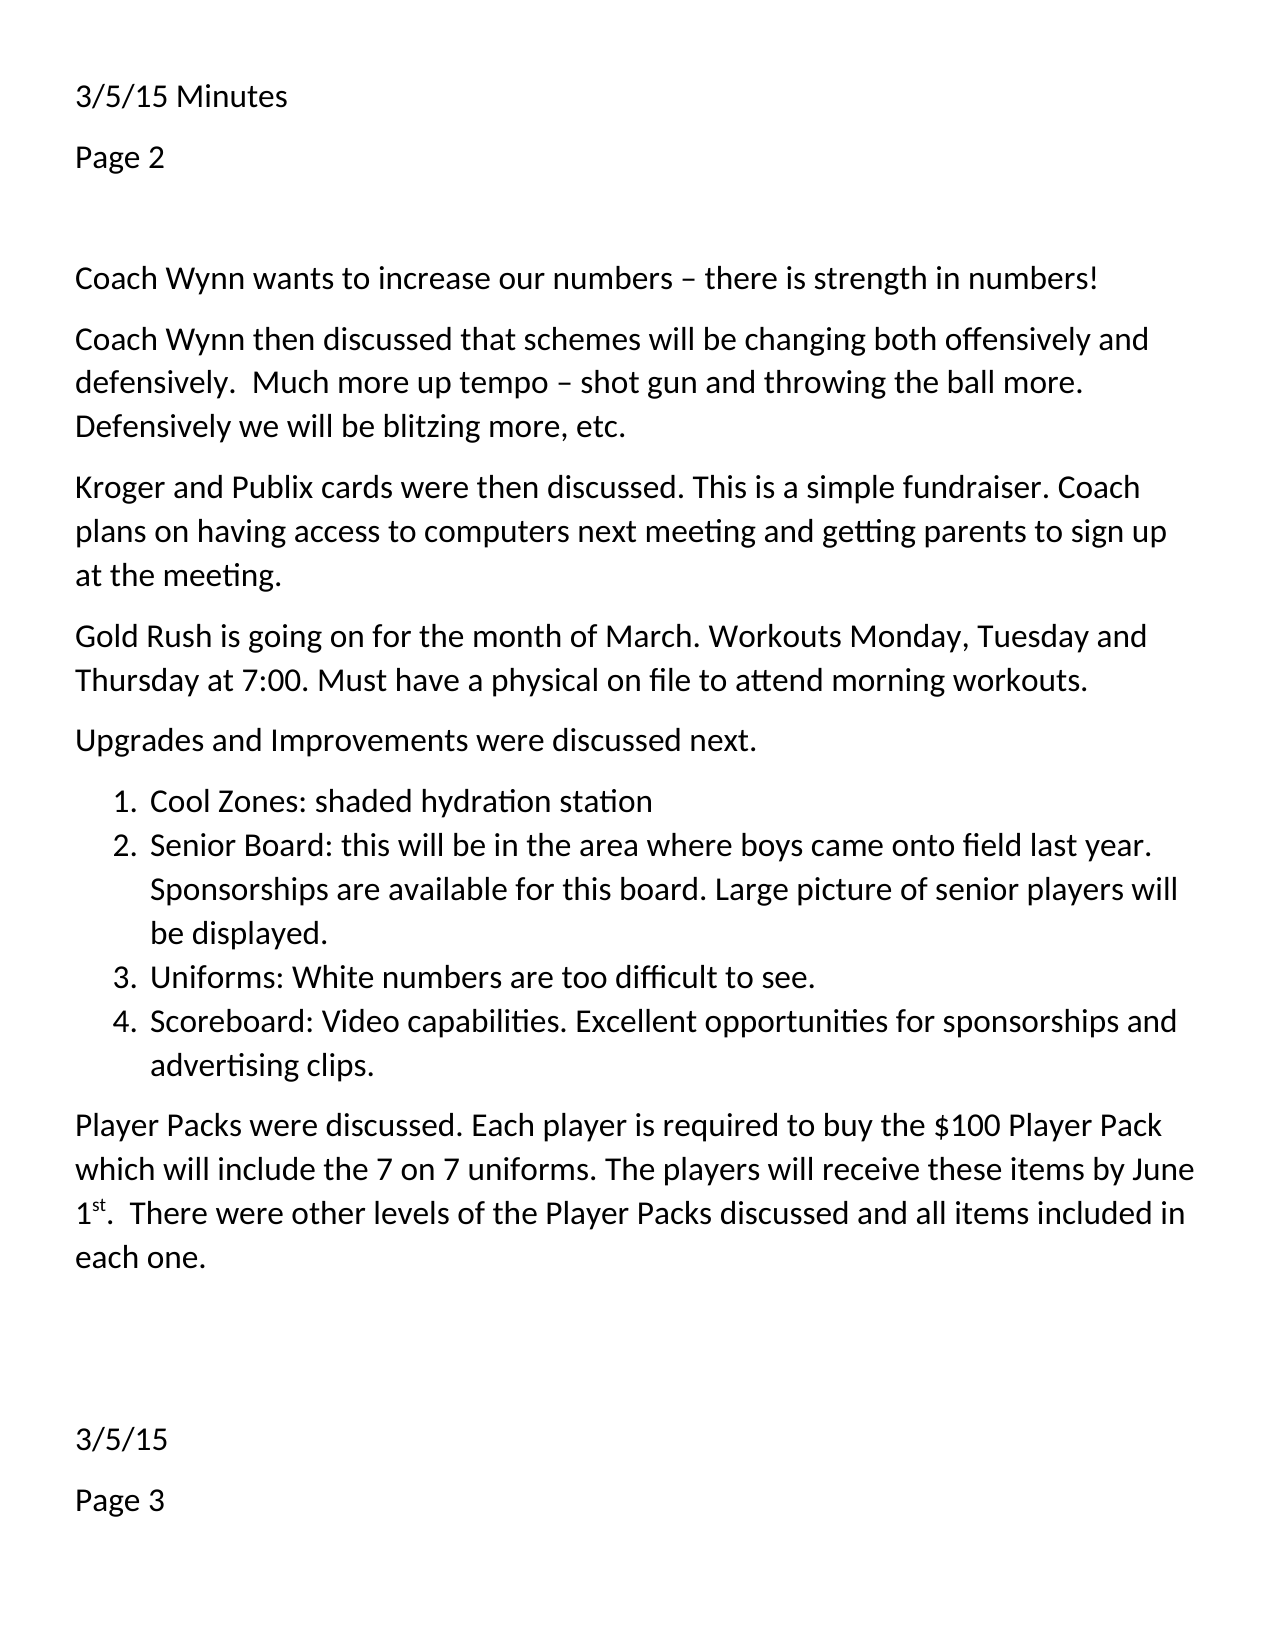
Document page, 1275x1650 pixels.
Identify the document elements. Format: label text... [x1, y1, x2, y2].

list Uniforms: White numbers are too difficult to see. [112, 956, 1200, 996]
list Senior Board: this will be in the area where boys came onto field last year. Sponsorships are available for this board. Large picture of senior players will be displayed. [112, 824, 1200, 952]
text Page 3 [75, 1478, 1200, 1519]
text 3/5/15 [75, 1418, 1200, 1459]
list Scoreboard: Video capabilities. Excellent opportunities for sponsorships and advertising clips. [112, 999, 1200, 1084]
text Page 2 [75, 136, 1200, 176]
text 3/5/15 Minutes [75, 75, 1200, 116]
text Upgrades and Improvements were discussed next. [75, 719, 1200, 760]
list Cool Zones: shaded hydration station [112, 780, 1200, 821]
text Coach Wynn then discussed that schemes will be changing both offensively and defensively. Much more up tempo – shot gun and throwing the ball more. Defensively we will be blitzing more, etc. [75, 317, 1200, 446]
text Player Packs were discussed. Each player is required to buy the $100 Player Pack which will include the 7 on 7 uniforms. The players will receive these items by June 1st. There were other levels of the Player Packs discussed and all items included in each one. [75, 1104, 1200, 1277]
text Kroger and Publix cards were then discussed. This is a simple fundraiser. Coach plans on having access to computers next meeting and getting parents to sign up at the meeting. [75, 466, 1200, 595]
text Gold Rush is going on for the month of March. Workouts Monday, Tuesday and Thursday at 7:00. Must have a physical on file to attend morning workouts. [75, 614, 1200, 699]
text Coach Wynn wants to increase our numbers – there is strength in numbers! [75, 257, 1200, 298]
